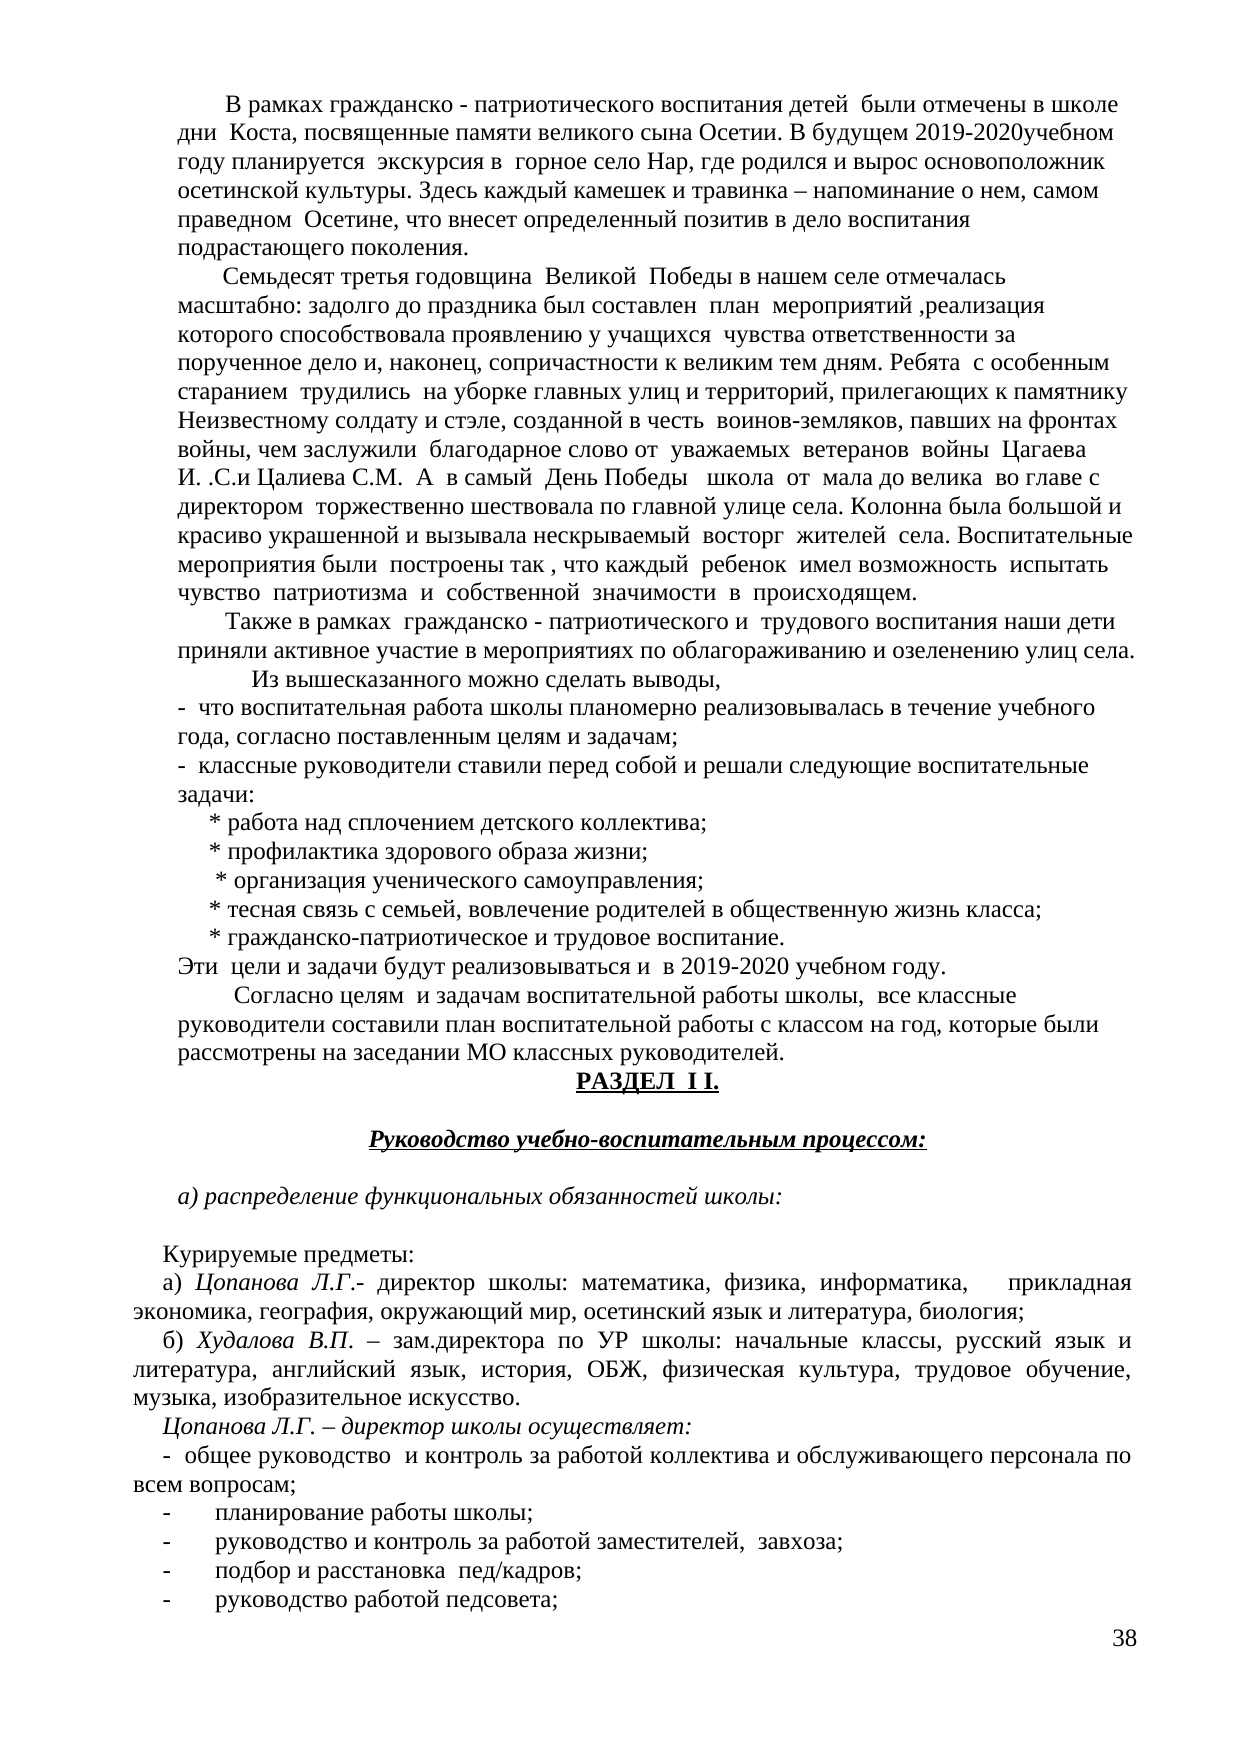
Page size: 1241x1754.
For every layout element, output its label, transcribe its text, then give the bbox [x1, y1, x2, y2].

text РАЗДЕЛ I I. [133, 1066, 1132, 1095]
text - что воспитательная работа школы планомерно реализовывалась в течение учебного года, согласно поставленным целям и задачам; [177, 692, 1137, 750]
text * организация ученического самоуправления; [177, 865, 1137, 894]
text * гражданско-патриотическое и трудовое воспитание. [177, 922, 1137, 951]
text Также в рамках гражданско - патриотического и трудового воспитания наши дети приняли активное участие в мероприятиях по облагораживанию и озеленению улиц села. [166, 606, 1137, 664]
text Семьдесят третья годовщина Великой Победы в нашем селе отмечалась масштабно: задолго до праздника был составлен план мероприятий ,реализация которого способствовала проявлению у учащихся чувства ответственности за порученное дело и, наконец, сопричастности к великим тем дням. Ребята с особенным старанием трудились на уборке главных улиц и территорий, прилегающих к памятнику Неизвестному солдату и стэле, созданной в честь воинов-земляков, павших на фронтах войны, чем заслужили благодарное слово от уважаемых ветеранов войны Цагаева И. .С.и Цалиева С.М. А в самый День Победы школа от мала до велика во главе с директором торжественно шествовала по главной улице села. Колонна была большой и красиво украшенной и вызывала нескрываемый восторг жителей села. Воспитательные мероприятия были построены так , что каждый ребенок имел возможность испытать чувство патриотизма и собственной значимости в происходящем. [166, 261, 1137, 606]
text Курируемые предметы: [133, 1239, 1132, 1267]
text Из вышесказанного можно сделать выводы, [177, 664, 1137, 692]
list руководство работой педсовета; [133, 1584, 1132, 1612]
text б) Худалова В.П. – зам.директора по УР школы: начальные классы, русский язык и литература, английский язык, история, ОБЖ, физическая культура, трудовое обучение, музыка, изобразительное искусство. [133, 1325, 1132, 1411]
text Цопанова Л.Г. – директор школы осуществляет: [133, 1411, 1132, 1440]
text * работа над сплочением детского коллектива; [140, 807, 1137, 836]
text - общее руководство и контроль за работой коллектива и обслуживающего персонала по всем вопросам; [133, 1440, 1132, 1497]
text а) Цопанова Л.Г.- директор школы: математика, физика, информатика, прикладная экономика, география, окружающий мир, осетинский язык и литература, биология; [133, 1267, 1132, 1325]
text * профилактика здорового образа жизни; [140, 836, 1137, 865]
list планирование работы школы; [133, 1497, 1132, 1526]
text Согласно целям и задачам воспитательной работы школы, все классные руководители составили план воспитательной работы с классом на год, которые были рассмотрены на заседании МО классных руководителей. [177, 980, 1137, 1066]
text * тесная связь с семьей, вовлечение родителей в общественную жизнь класса; [177, 894, 1137, 922]
text Руководство учебно-воспитательным процессом: [133, 1124, 1132, 1152]
text а) распределение функциональных обязанностей школы: [177, 1181, 1132, 1210]
text - классные руководители ставили перед собой и решали следующие воспитательные задачи: [177, 750, 1137, 807]
list руководство и контроль за работой заместителей, завхоза; [133, 1526, 1132, 1555]
list подбор и расстановка пед/кадров; [133, 1555, 1132, 1584]
text Эти цели и задачи будут реализовываться и в 2019-2020 учебном году. [177, 951, 1137, 980]
text В рамках гражданско - патриотического воспитания детей были отмечены в школе дни Коста, посвященные памяти великого сына Осетии. В будущем 2019-2020учебном году планируется экскурсия в горное село Нар, где родился и вырос основоположник осетинской культуры. Здесь каждый камешек и травинка – напоминание о нем, самом праведном Осетине, что внесет определенный позитив в дело воспитания подрастающего поколения. [166, 89, 1137, 261]
